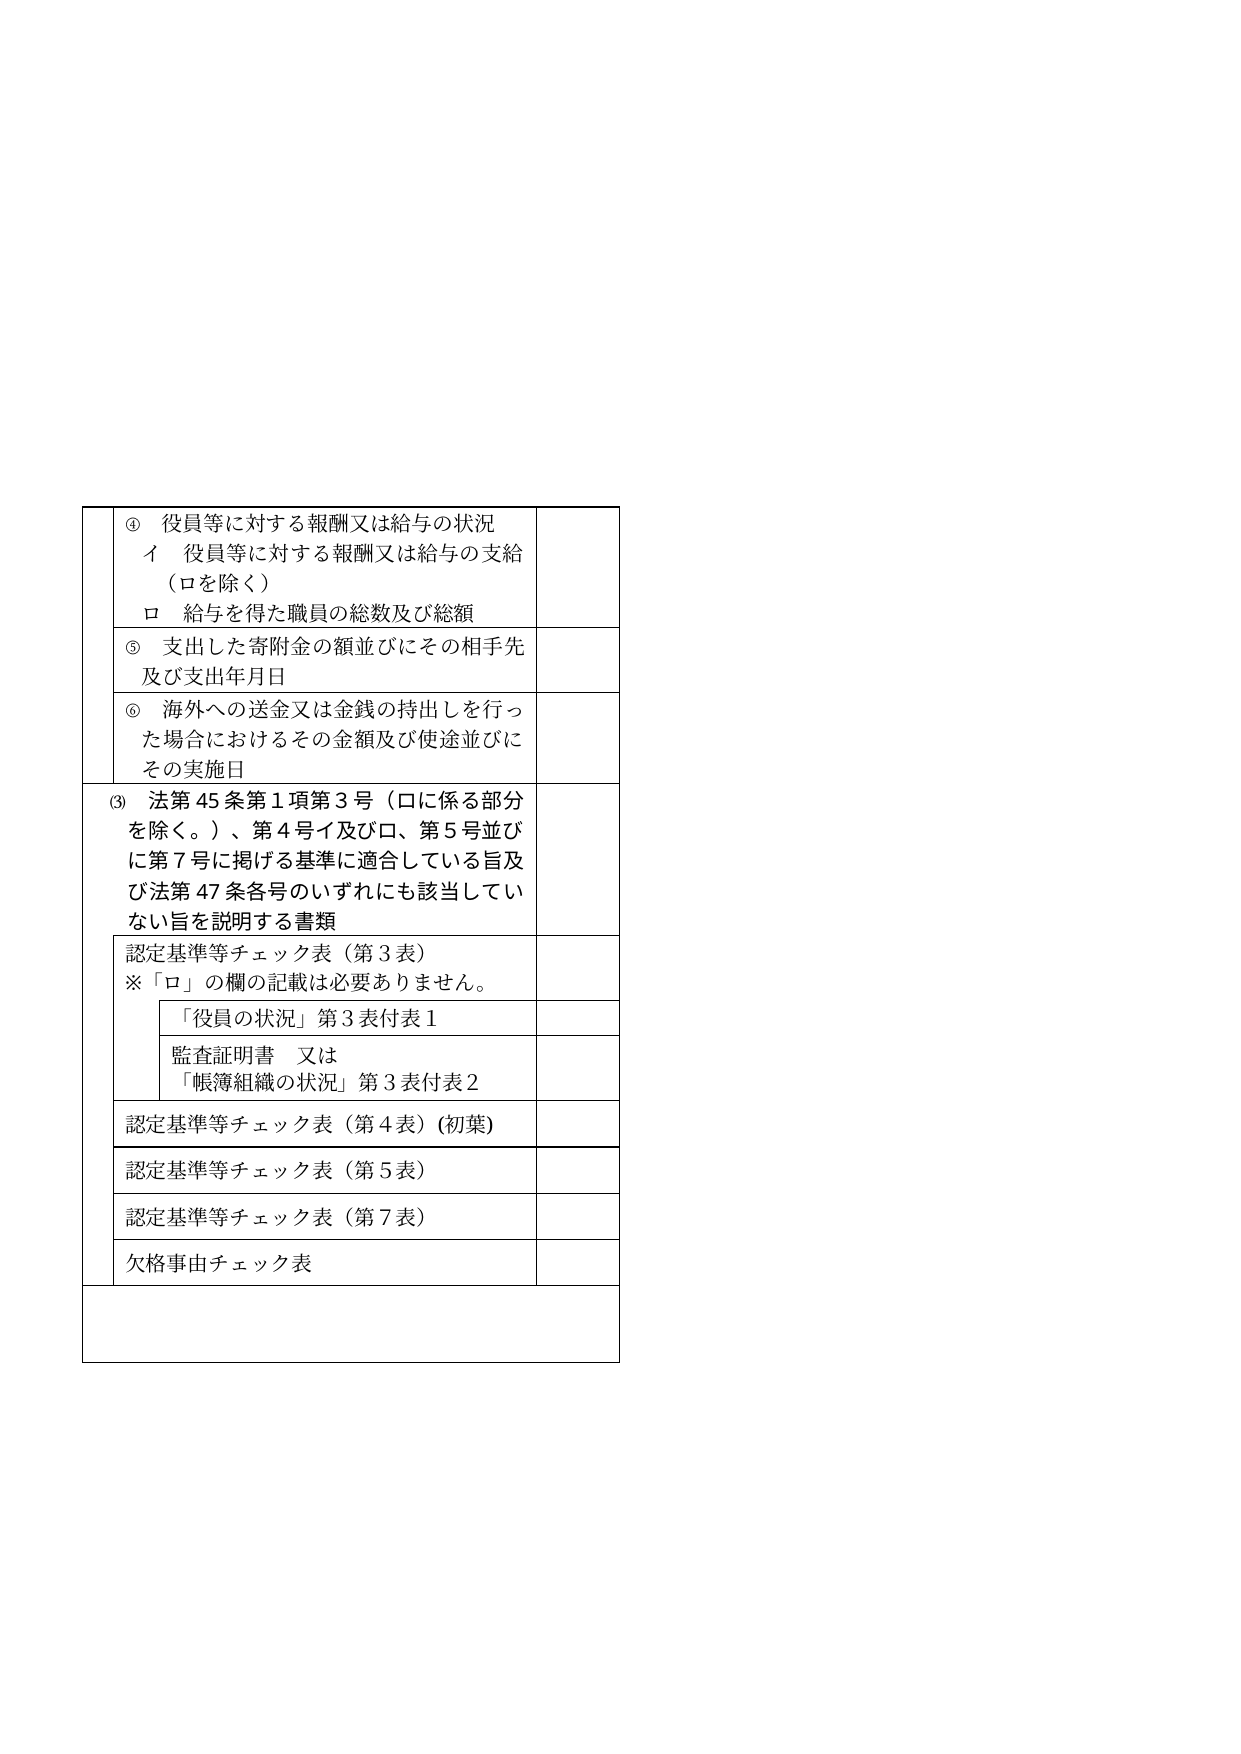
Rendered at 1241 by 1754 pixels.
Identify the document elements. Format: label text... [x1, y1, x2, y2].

table_cell 「役員の状況」第３表付表１ [160, 1001, 536, 1035]
table_cell [537, 936, 619, 1000]
table_cell [83, 1286, 619, 1362]
table_cell [537, 693, 619, 783]
table_cell ⑥ 海外への送金又は金銭の持出しを行った場合におけるその金額及び使途並びにその実施日 [114, 693, 536, 783]
table_cell [537, 1194, 619, 1238]
table_cell [537, 784, 619, 935]
table_cell ⑤ 支出した寄附金の額並びにその相手先及び支出年月日 [114, 628, 536, 692]
table_header [537, 508, 619, 627]
table_cell 監査証明書 又は 「帳簿組織の状況」第３表付表２ [160, 1036, 536, 1100]
table_cell [537, 1101, 619, 1146]
table_cell 認定基準等チェック表（第３表） ※「ロ」の欄の記載は必要ありません。 [114, 936, 536, 1000]
table_cell [537, 1036, 619, 1100]
table_header [83, 508, 113, 783]
table_cell [537, 1240, 619, 1284]
table_cell [537, 1148, 619, 1192]
table_cell 認定基準等チェック表（第７表） [114, 1194, 536, 1238]
table_cell [114, 1000, 159, 1100]
table_cell 認定基準等チェック表（第４表）(初葉) [114, 1101, 536, 1146]
table_cell 欠格事由チェック表 [114, 1240, 536, 1284]
table_cell [537, 1001, 619, 1035]
table_cell 認定基準等チェック表（第５表） [114, 1148, 536, 1192]
table_cell [83, 935, 113, 1284]
table_cell ⑶ 法第45条第１項第３号（ロに係る部分を除く。）、第４号イ及びロ、第５号並びに第７号に掲げる基準に適合している旨及び法第47条各号のいずれにも該当していない旨を説明する書類 [83, 784, 536, 935]
table_cell [537, 628, 619, 692]
table_header ④ 役員等に対する報酬又は給与の状況 イ 役員等に対する報酬又は給与の支給（ロを除く） ロ 給与を得た職員の総数及び総額 [114, 508, 536, 627]
